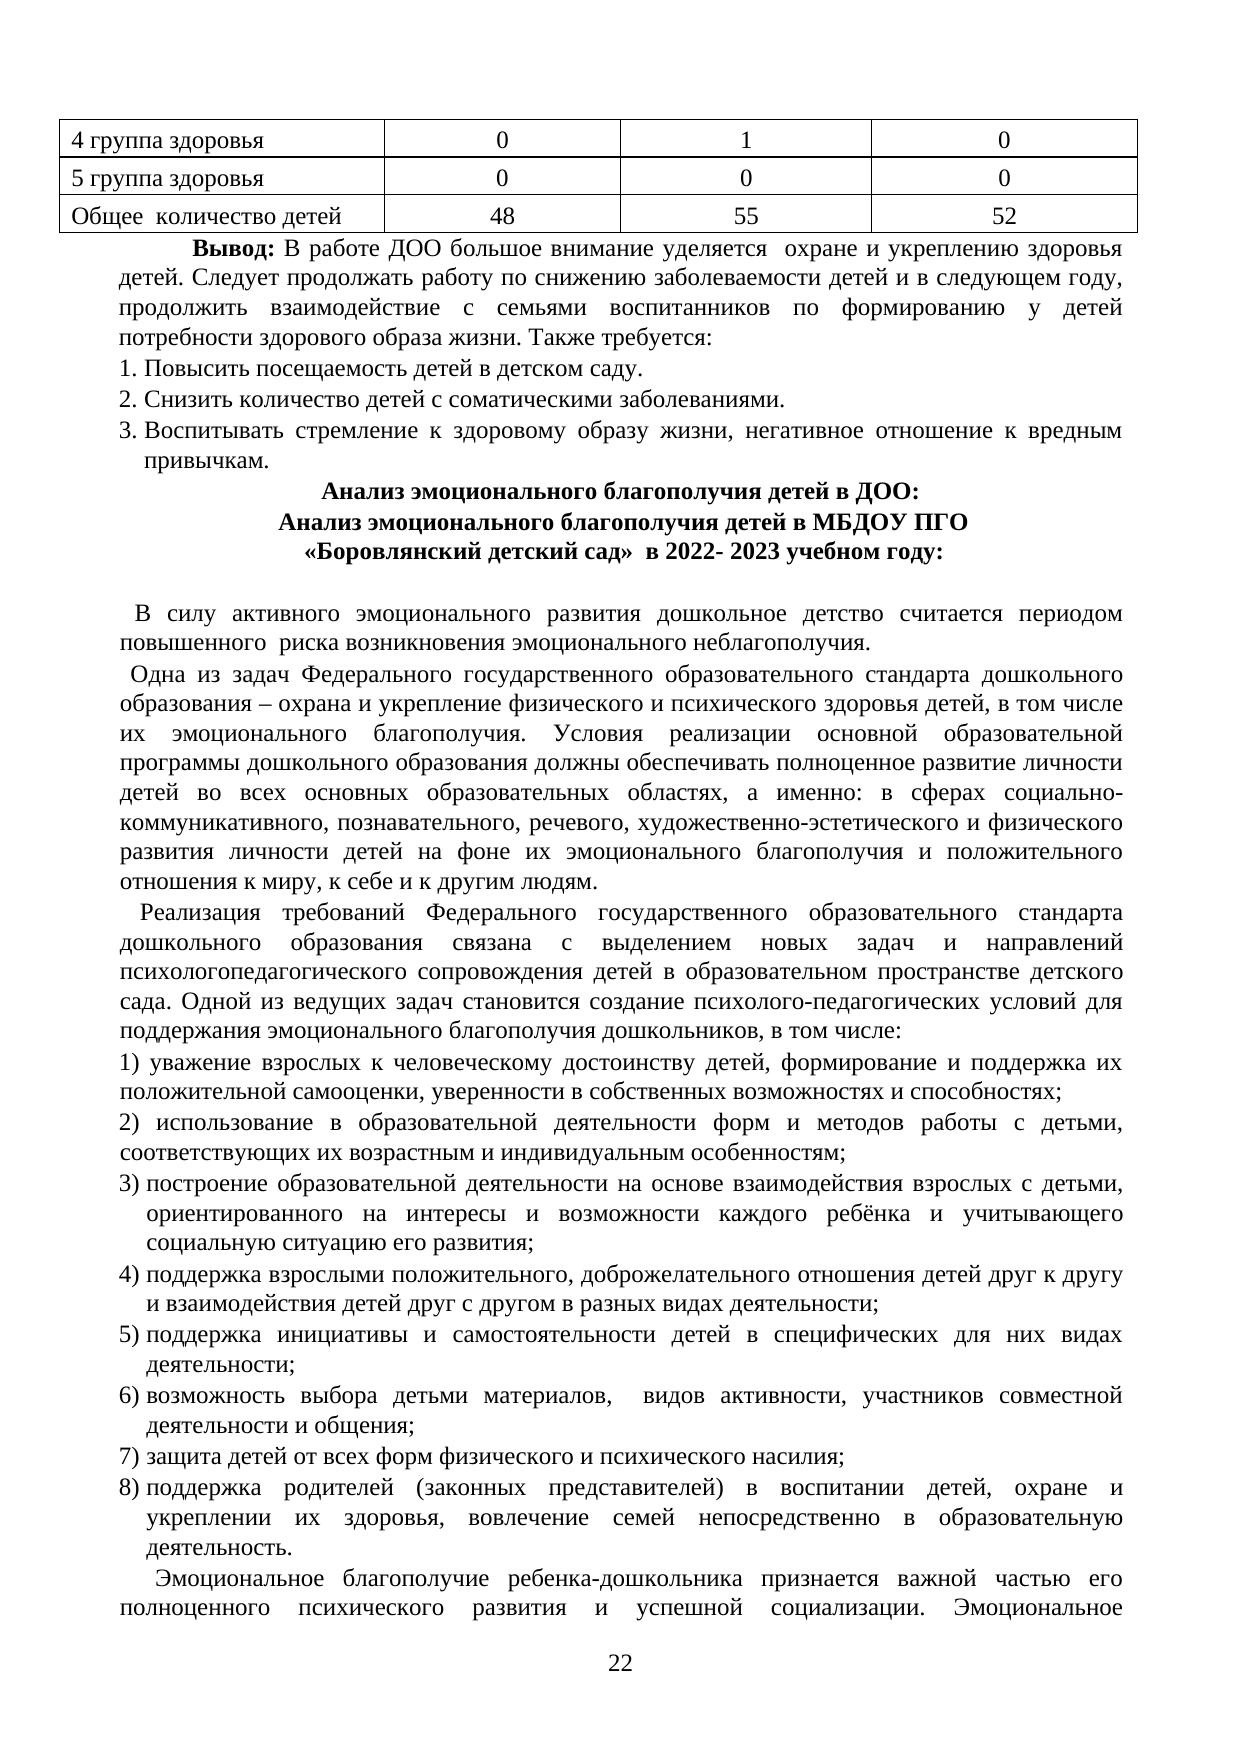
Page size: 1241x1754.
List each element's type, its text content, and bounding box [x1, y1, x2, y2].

list возможность выбора детьми материалов, видов активности, участников совместной деятельности и общения; [118, 1380, 1124, 1439]
table_cell 4 группа здоровья [60, 120, 384, 156]
list поддержка взрослыми положительного, доброжелательного отношения детей друг к другу и взаимодействия детей друг с другом в разных видах деятельности; [118, 1259, 1124, 1317]
table_cell 0 [621, 158, 871, 194]
table_cell 0 [385, 158, 620, 194]
table_cell 0 [872, 120, 1137, 156]
text 2) использование в образовательной деятельности форм и методов работы с детьми, соответствующих их возрастным и индивидуальным особенностям; [118, 1107, 1124, 1166]
table_cell 0 [385, 120, 620, 156]
text Реализация требований Федерального государственного образовательного стандарта дошкольного образования связана с выделением новых задач и направлений психологопедагогического сопровождения детей в образовательном пространстве детского сада. Одной из ведущих задач становится создание психолого-педагогических условий для поддержания эмоционального благополучия дошкольников, в том числе: [118, 897, 1124, 1044]
text Одна из задач Федерального государственного образовательного стандарта дошкольного образования – охрана и укрепление физического и психического здоровья детей, в том числе их эмоционального благополучия. Условия реализации основной образовательной программы дошкольного образования должны обеспечивать полноценное развитие личности детей во всех основных образовательных областях, а именно: в сферах социально-коммуникативного, познавательного, речевого, художественно-эстетического и физического развития личности детей на фоне их эмоционального благополучия и положительного отношения к миру, к себе и к другим людям. [118, 659, 1124, 894]
text Анализ эмоционального благополучия детей в МБДОУ ПГО «Боровлянский детский сад» в 2022- 2023 учебном году: [263, 507, 984, 565]
table_cell 48 [385, 195, 620, 232]
list защита детей от всех форм физического и психического насилия; [118, 1441, 1124, 1470]
text Вывод: В работе ДОО большое внимание уделяется охране и укреплению здоровья детей. Следует продолжать работу по снижению заболеваемости детей и в следующем году, продолжить взаимодействие с семьями воспитанников по формированию у детей потребности здорового образа жизни. Также требуется: [118, 233, 1124, 350]
table_cell 1 [621, 120, 871, 156]
list Повысить посещаемость детей в детском саду. [118, 353, 1124, 382]
list Снизить количество детей с соматическими заболеваниями. [118, 384, 1124, 413]
table_cell 0 [872, 158, 1137, 194]
table_cell 55 [621, 195, 871, 232]
table_cell Общее количество детей [60, 195, 384, 232]
table_cell 5 группа здоровья [60, 158, 384, 194]
list поддержка инициативы и самостоятельности детей в специфических для них видах деятельности; [118, 1319, 1124, 1378]
text Анализ эмоционального благополучия детей в ДОО: [154, 476, 1087, 505]
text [118, 1563, 1124, 1621]
table_cell 52 [872, 195, 1137, 232]
list построение образовательной деятельности на основе взаимодействия взрослых с детьми, ориентированного на интересы и возможности каждого ребёнка и учитывающего социальную ситуацию его развития; [118, 1168, 1124, 1256]
text В силу активного эмоционального развития дошкольное детство считается периодом повышенного риска возникновения эмоционального неблагополучия. [118, 598, 1124, 656]
list Воспитывать стремление к здоровому образу жизни, негативное отношение к вредным привычкам. [118, 415, 1124, 474]
text 1) уважение взрослых к человеческому достоинству детей, формирование и поддержка их положительной самооценки, уверенности в собственных возможностях и способностях; [118, 1047, 1124, 1105]
list поддержка родителей (законных представителей) в воспитании детей, охране и укреплении их здоровья, вовлечение семей непосредственно в образовательную деятельность. [118, 1472, 1124, 1560]
